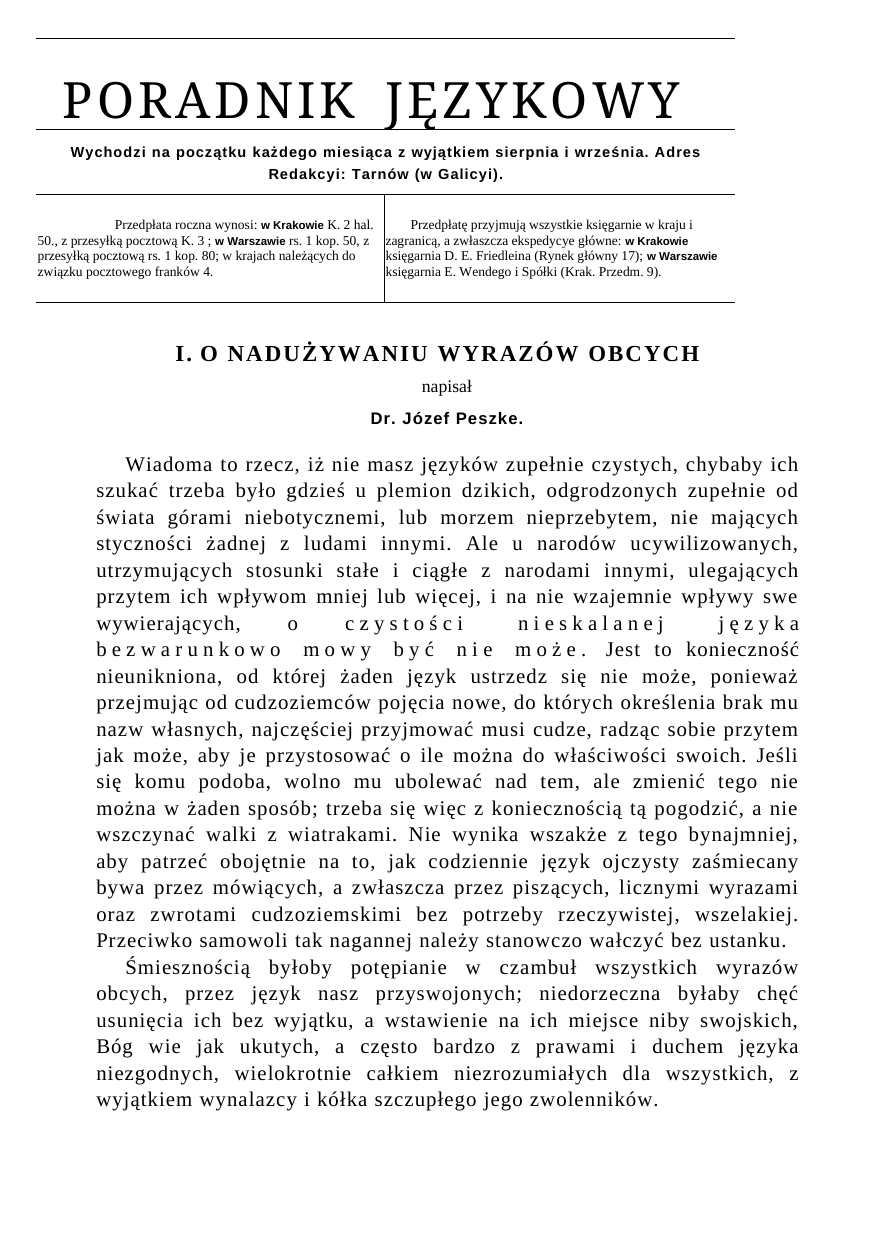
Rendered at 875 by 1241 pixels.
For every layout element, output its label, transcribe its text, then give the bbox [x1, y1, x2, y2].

table_header JĘZYKOWY [384, 39, 735, 129]
table_header PORADNIK [36, 39, 384, 129]
table_cell Wychodzi na początku każdego miesiąca z wyjątkiem sierpnia i września. Adres Redakcyi: Tarnów (w Galicyi). [36, 130, 735, 193]
text Wiadoma to rzecz, iż nie masz języków zupełnie czystych, chybaby ich szukać trzeba było gdzieś u plemion dzikich, odgrodzonych zupełnie od świata górami niebotycznemi, lub morzem nieprzebytem, nie mających styczności żadnej z ludami innymi. Ale u narodów ucywilizowanych, utrzymujących stosunki stałe i ciągłe z narodami innymi, ulegających przytem ich wpływom mniej lub więcej, i na nie wzajemnie wpływy swe wywierających, o czystości nieskalanej języka bezwarunkowo mowy być nie może. Jest to konieczność nieunikniona, od której żaden język ustrzedz się nie może, ponieważ przejmując od cudzoziemców pojęcia nowe, do których określenia brak mu nazw własnych, najczęściej przyjmować musi cudze, radząc sobie przytem jak może, aby je przystosować o ile można do właściwości swoich. Jeśli się komu podoba, wolno mu ubolewać nad tem, ale zmienić tego nie można w żaden sposób; trzeba się więc z koniecznością tą pogodzić, a nie wszczynać walki z wiatrakami. Nie wynika wszakże z tego bynajmniej, aby patrzeć obojętnie na to, jak codziennie język ojczysty zaśmiecany bywa przez mówiących, a zwłaszcza przez piszących, licznymi wyrazami oraz zwrotami cudzoziemskimi bez potrzeby rzeczywistej, wszelakiej. Przeciwko samowoli tak nagannej należy stanowczo wałczyć bez ustanku. [96, 450, 799, 953]
text napisał [96, 368, 797, 399]
list O NADUŻYWANIU WYRAZÓW OBCYCH [175, 336, 799, 368]
table_cell Przedpłata roczna wynosi: w Krakowie K. 2 hal. 50., z przesyłką pocztową K. 3 ; w Warszawie rs. 1 kop. 50, z przesyłką pocztową rs. 1 kop. 80; w krajach należących do związku pocztowego franków 4. [36, 195, 384, 302]
table_cell Przedpłatę przyjmują wszystkie księgarnie w kraju i zagranicą, a zwłaszcza ekspedycye główne: w Krakowie księgarnia D. E. Friedleina (Rynek główny 17); w Warszawie księgarnia E. Wendego i Spółki (Krak. Przedm. 9). [385, 195, 735, 302]
text Dr. Józef Peszke. [96, 399, 797, 431]
text Śmiesznością byłoby potępianie w czambuł wszystkich wyrazów obcych, przez język nasz przyswojonych; niedorzeczna byłaby chęć usunięcia ich bez wyjątku, a wstawienie na ich miejsce niby swojskich, Bóg wie jak ukutych, a często bardzo z prawami i duchem języka niezgodnych, wielokrotnie całkiem niezrozumiałych dla wszystkich, z wyjątkiem wynalazcy i kółka szczupłego jego zwolenników. [96, 953, 799, 1112]
